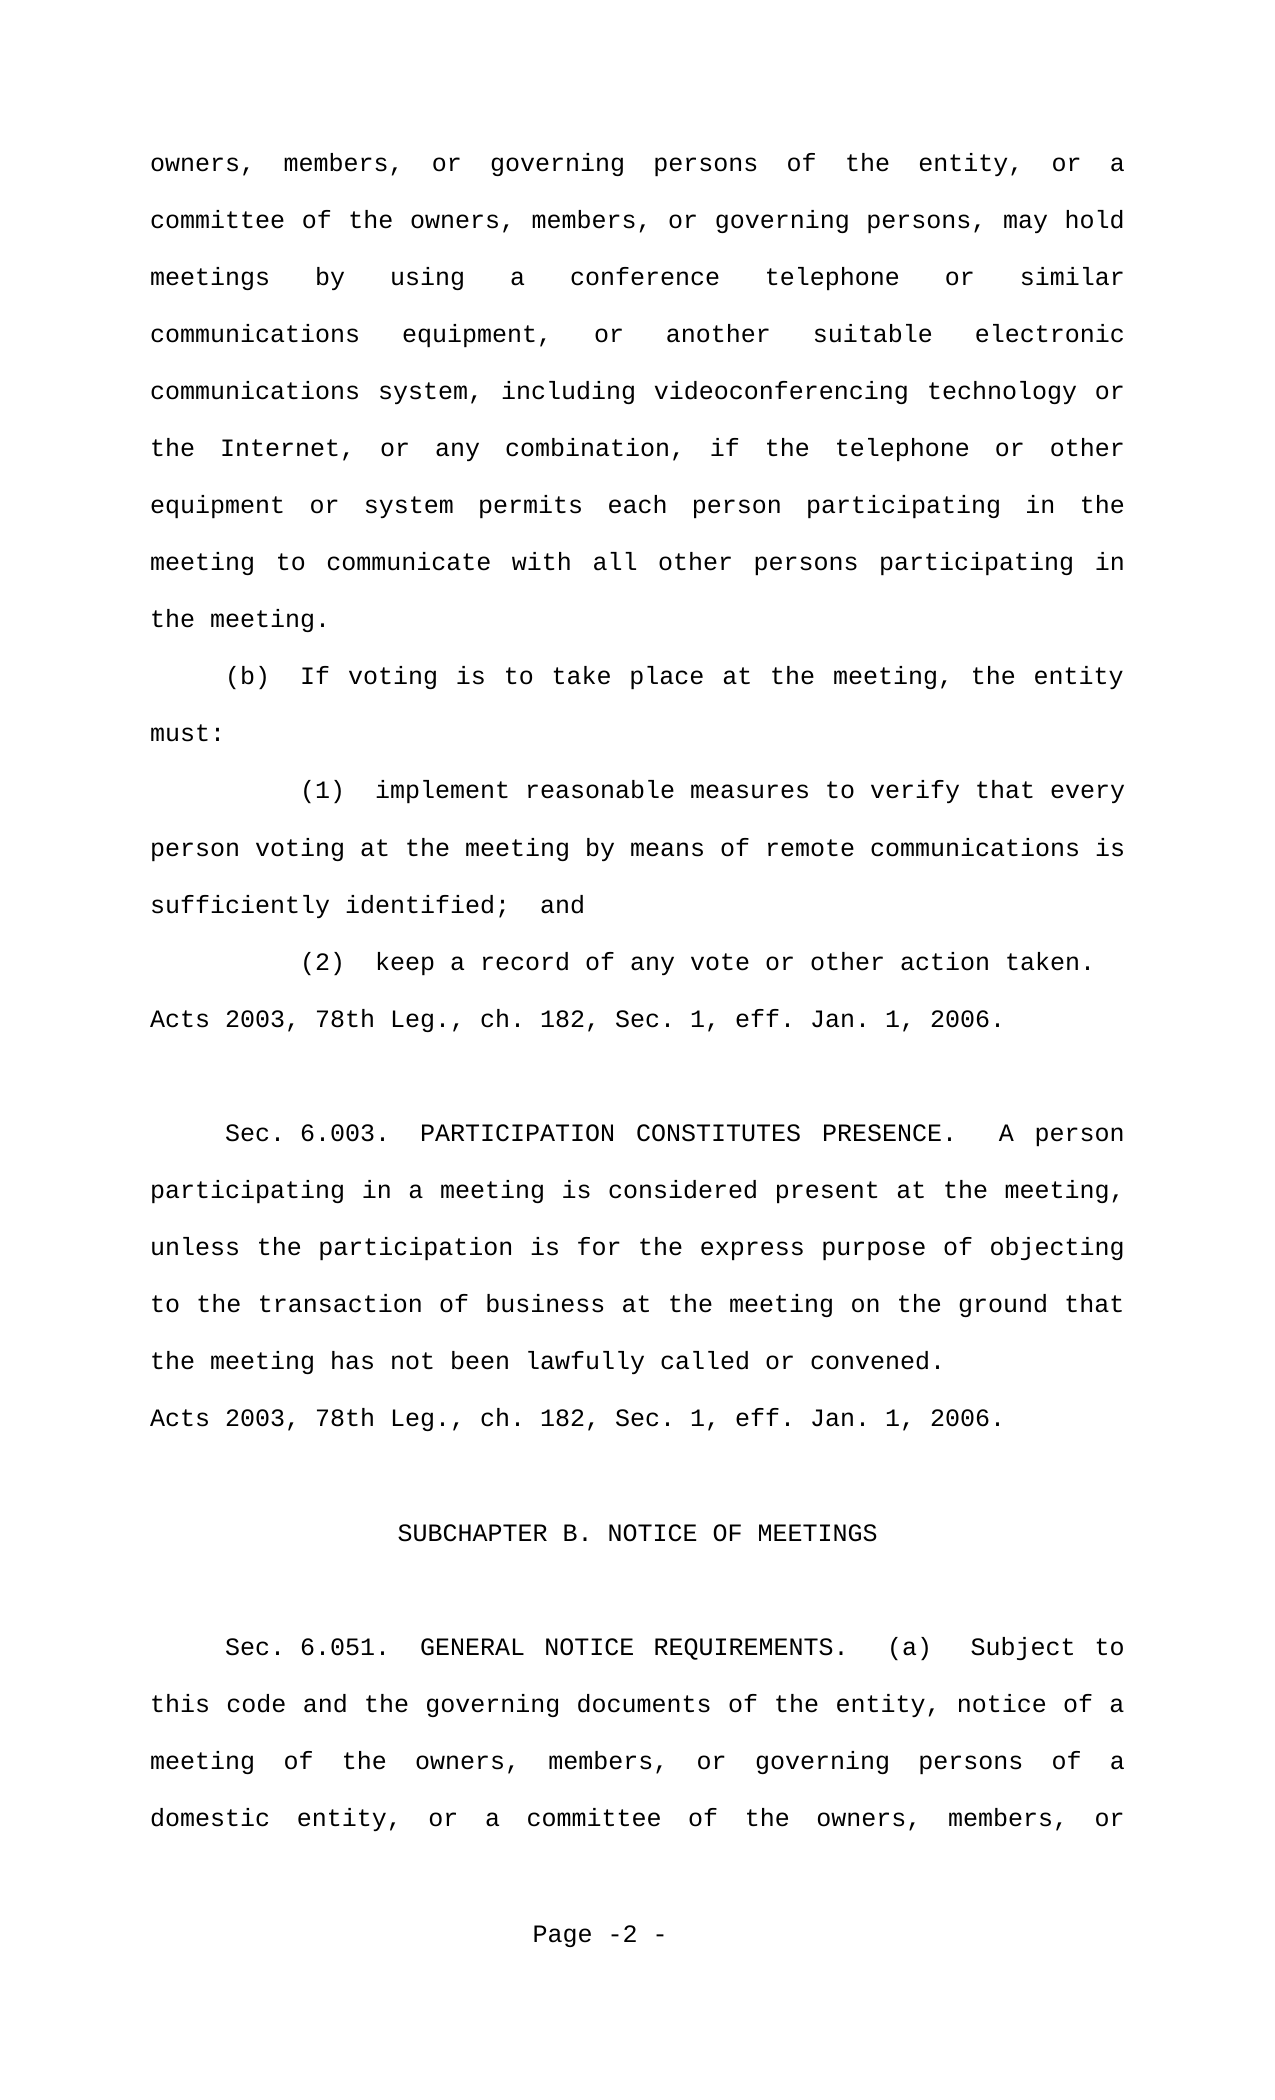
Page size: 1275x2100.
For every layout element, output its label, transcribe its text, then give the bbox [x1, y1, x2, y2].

text (b) If voting is to take place at the meeting, the entity must: [150, 664, 1125, 749]
text (2) keep a record of any vote or other action taken. [150, 949, 1125, 978]
text SUBCHAPTER B. NOTICE OF MEETINGS [150, 1520, 1125, 1548]
text Sec. 6.003. PARTICIPATION CONSTITUTES PRESENCE. A person participating in a meeting is considered present at the meeting, unless the participation is for the express purpose of objecting to the transaction of business at the meeting on the ground that the meeting has not been lawfully called or convened. [150, 1120, 1125, 1377]
text Acts 2003, 78th Leg., ch. 182, Sec. 1, eff. Jan. 1, 2006. [150, 1406, 1125, 1434]
text (1) implement reasonable measures to verify that every person voting at the meeting by means of remote communications is sufficiently identified; and [150, 778, 1125, 921]
text Acts 2003, 78th Leg., ch. 182, Sec. 1, eff. Jan. 1, 2006. [150, 1006, 1125, 1035]
